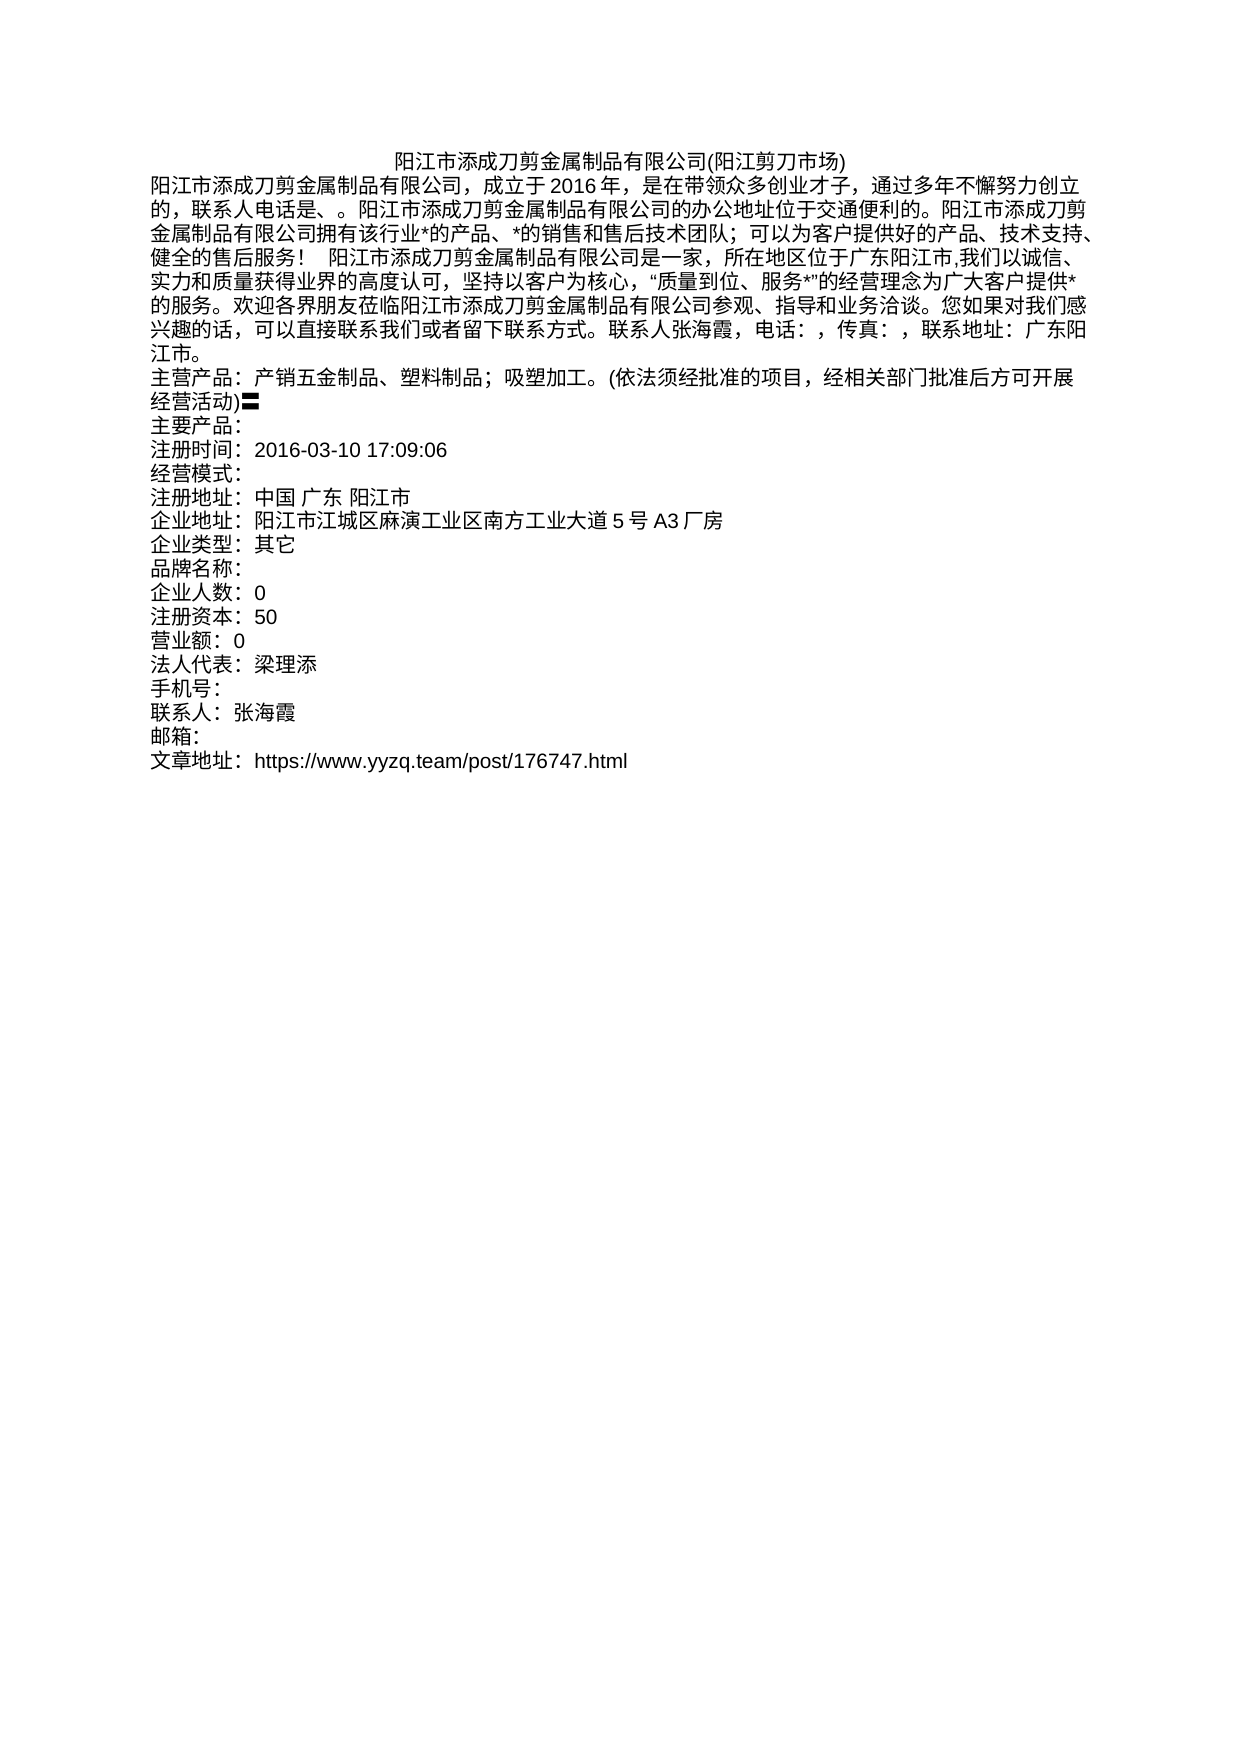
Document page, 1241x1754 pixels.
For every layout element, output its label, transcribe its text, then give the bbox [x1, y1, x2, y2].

text 主要产品： [150, 413, 1090, 437]
text 品牌名称： [150, 557, 1090, 581]
text 企业人数：0 [150, 581, 1090, 605]
text 文章地址：https://www.yyzq.team/post/176747.html [150, 749, 1090, 773]
text 邮箱： [150, 725, 1090, 749]
text 注册地址：中国 广东 阳江市 [150, 485, 1090, 509]
text 主营产品：产销五金制品、塑料制品；吸塑加工。(依法须经批准的项目，经相关部门批准后方可开展经营活动)〓 [150, 366, 1090, 413]
text 阳江市添成刀剪金属制品有限公司(阳江剪刀市场) [150, 150, 1090, 174]
text 注册资本：50 [150, 605, 1090, 629]
text 企业地址：阳江市江城区麻演工业区南方工业大道5号A3厂房 [150, 509, 1090, 533]
text 企业类型：其它 [150, 533, 1090, 557]
text 营业额：0 [150, 629, 1090, 653]
text 手机号： [150, 677, 1090, 701]
text 注册时间：2016-03-10 17:09:06 [150, 437, 1090, 461]
text 法人代表：梁理添 [150, 653, 1090, 677]
text 联系人：张海霞 [150, 701, 1090, 725]
text 经营模式： [150, 461, 1090, 485]
text 阳江市添成刀剪金属制品有限公司，成立于2016年，是在带领众多创业才子，通过多年不懈努力创立的，联系人电话是、。阳江市添成刀剪金属制品有限公司的办公地址位于交通便利的。阳江市添成刀剪金属制品有限公司拥有该行业*的产品、*的销售和售后技术团队；可以为客户提供好的产品、技术支持、健全的售后服务！ 阳江市添成刀剪金属制品有限公司是一家，所在地区位于广东阳江市,我们以诚信、实力和质量获得业界的高度认可，坚持以客户为核心，“质量到位、服务*”的经营理念为广大客户提供*的服务。欢迎各界朋友莅临阳江市添成刀剪金属制品有限公司参观、指导和业务洽谈。您如果对我们感兴趣的话，可以直接联系我们或者留下联系方式。联系人张海霞，电话：，传真：，联系地址：广东阳江市。 [150, 174, 1090, 366]
